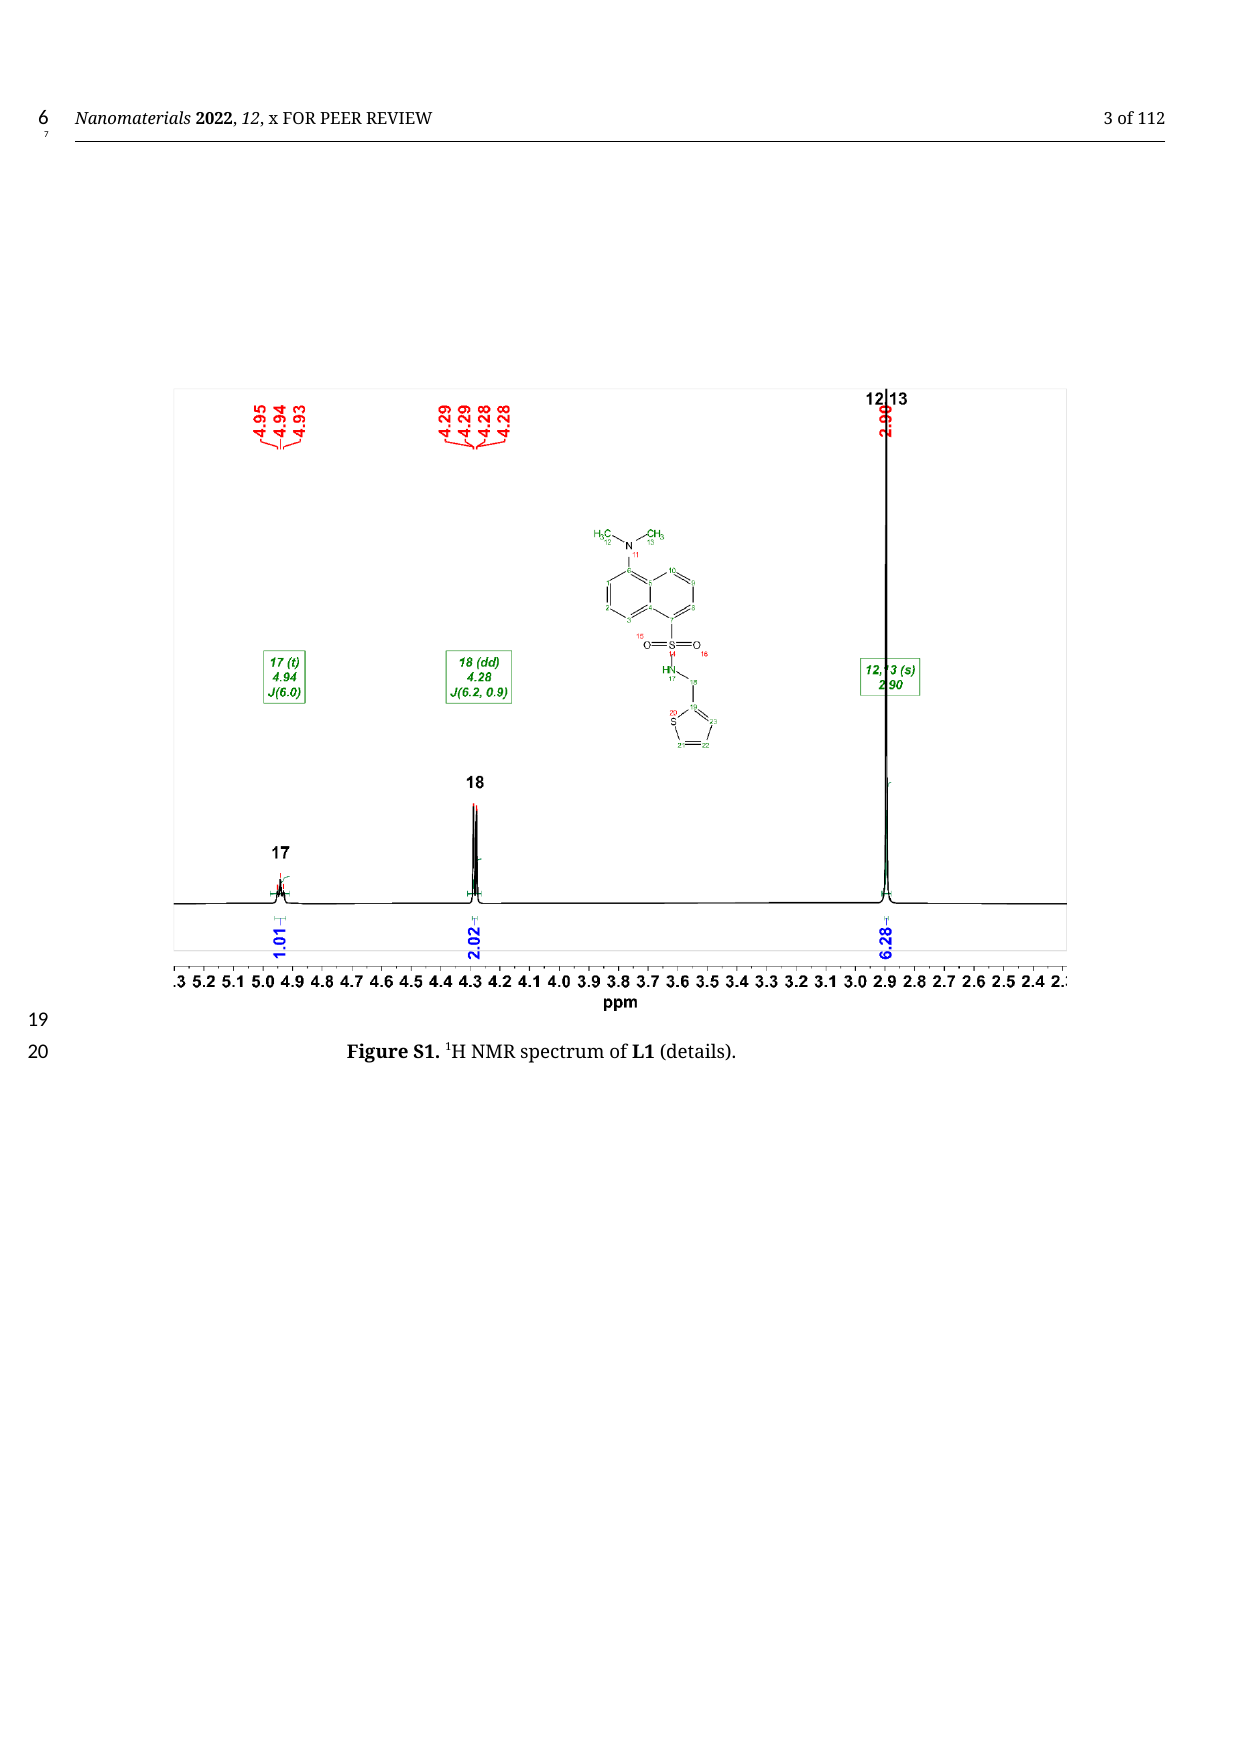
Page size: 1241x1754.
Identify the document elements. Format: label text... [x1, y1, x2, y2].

text Figure S1. 1H NMR spectrum of L1 (details). [347, 1039, 1165, 1063]
picture [158, 373, 1083, 1027]
